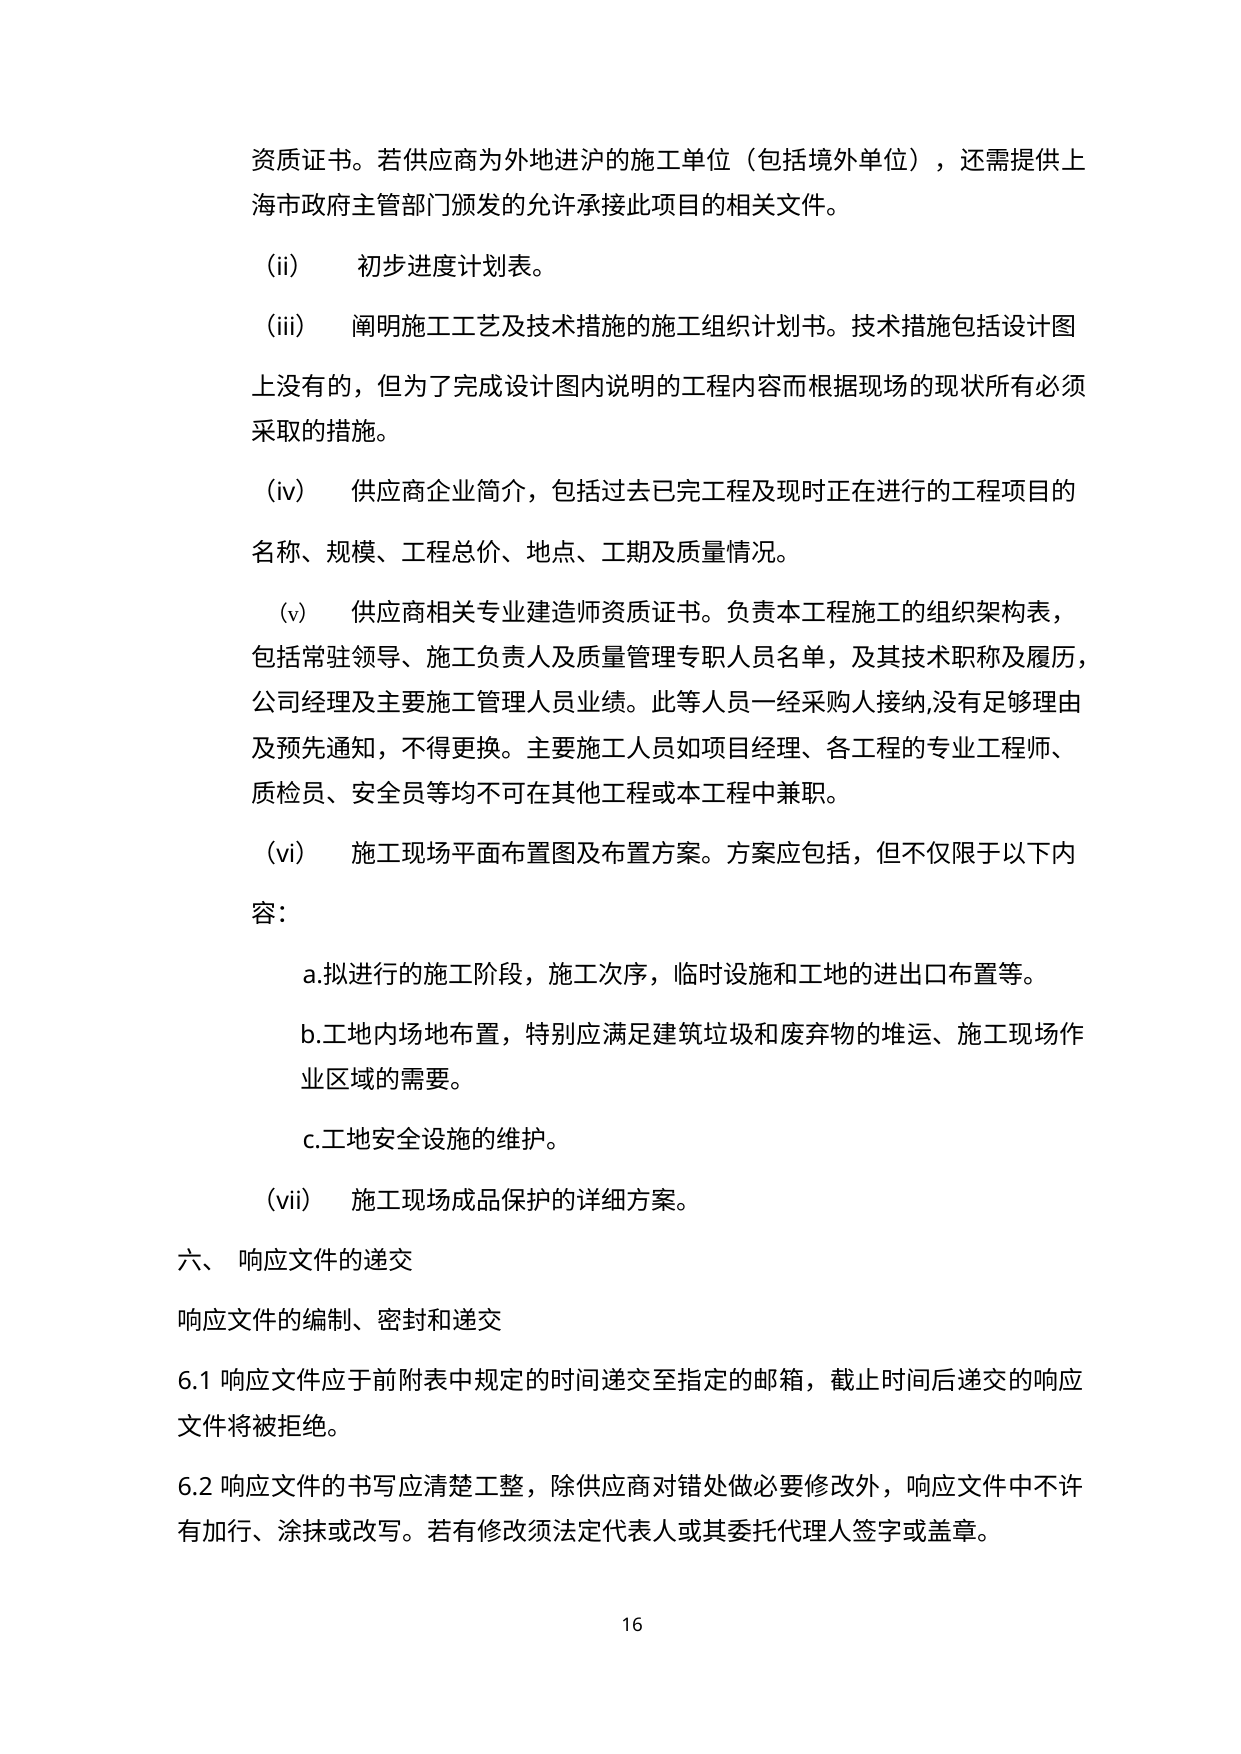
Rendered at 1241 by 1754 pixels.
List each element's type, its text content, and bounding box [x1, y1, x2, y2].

text 6.1 响应文件应于前附表中规定的时间递交至指定的邮箱，截止时间后递交的响应文件将被拒绝。 [177, 1361, 1087, 1442]
list 阐明施工工艺及技术措施的施工组织计划书。技术措施包括设计图 [251, 306, 1087, 342]
text 响应文件的编制、密封和递交 [177, 1301, 1087, 1337]
text 容： [251, 894, 1087, 930]
list 初步进度计划表。 [251, 246, 1087, 282]
text 资质证书。若供应商为外地进沪的施工单位（包括境外单位），还需提供上海市政府主管部门颁发的允许承接此项目的相关文件。 [251, 140, 1087, 222]
text 六、 响应文件的递交 [177, 1240, 1087, 1277]
text 名称、规模、工程总价、地点、工期及质量情况。 [251, 532, 1087, 568]
text c.工地安全设施的维护。 [177, 1120, 1087, 1156]
list 施工现场成品保护的详细方案。 [251, 1180, 1087, 1216]
text 6.2 响应文件的书写应清楚工整，除供应商对错处做必要修改外，响应文件中不许有加行、涂抹或改写。若有修改须法定代表人或其委托代理人签字或盖章。 [177, 1466, 1087, 1548]
text 供应商相关专业建造师资质证书。负责本工程施工的组织架构表，包括常驻领导、施工负责人及质量管理专职人员名单，及其技术职称及履历，公司经理及主要施工管理人员业绩。此等人员一经采购人接纳,没有足够理由及预先通知，不得更换。主要施工人员如项目经理、各工程的专业工程师、质检员、安全员等均不可在其他工程或本工程中兼职。 [251, 592, 1087, 810]
text a.拟进行的施工阶段，施工次序，临时设施和工地的进出口布置等。 [177, 954, 1087, 990]
list 供应商企业简介，包括过去已完工程及现时正在进行的工程项目的 [251, 472, 1087, 508]
text b.工地内场地布置，特别应满足建筑垃圾和废弃物的堆运、施工现场作业区域的需要。 [300, 1014, 1087, 1096]
list 施工现场平面布置图及布置方案。方案应包括，但不仅限于以下内 [251, 834, 1087, 870]
text 上没有的，但为了完成设计图内说明的工程内容而根据现场的现状所有必须采取的措施。 [251, 366, 1087, 448]
